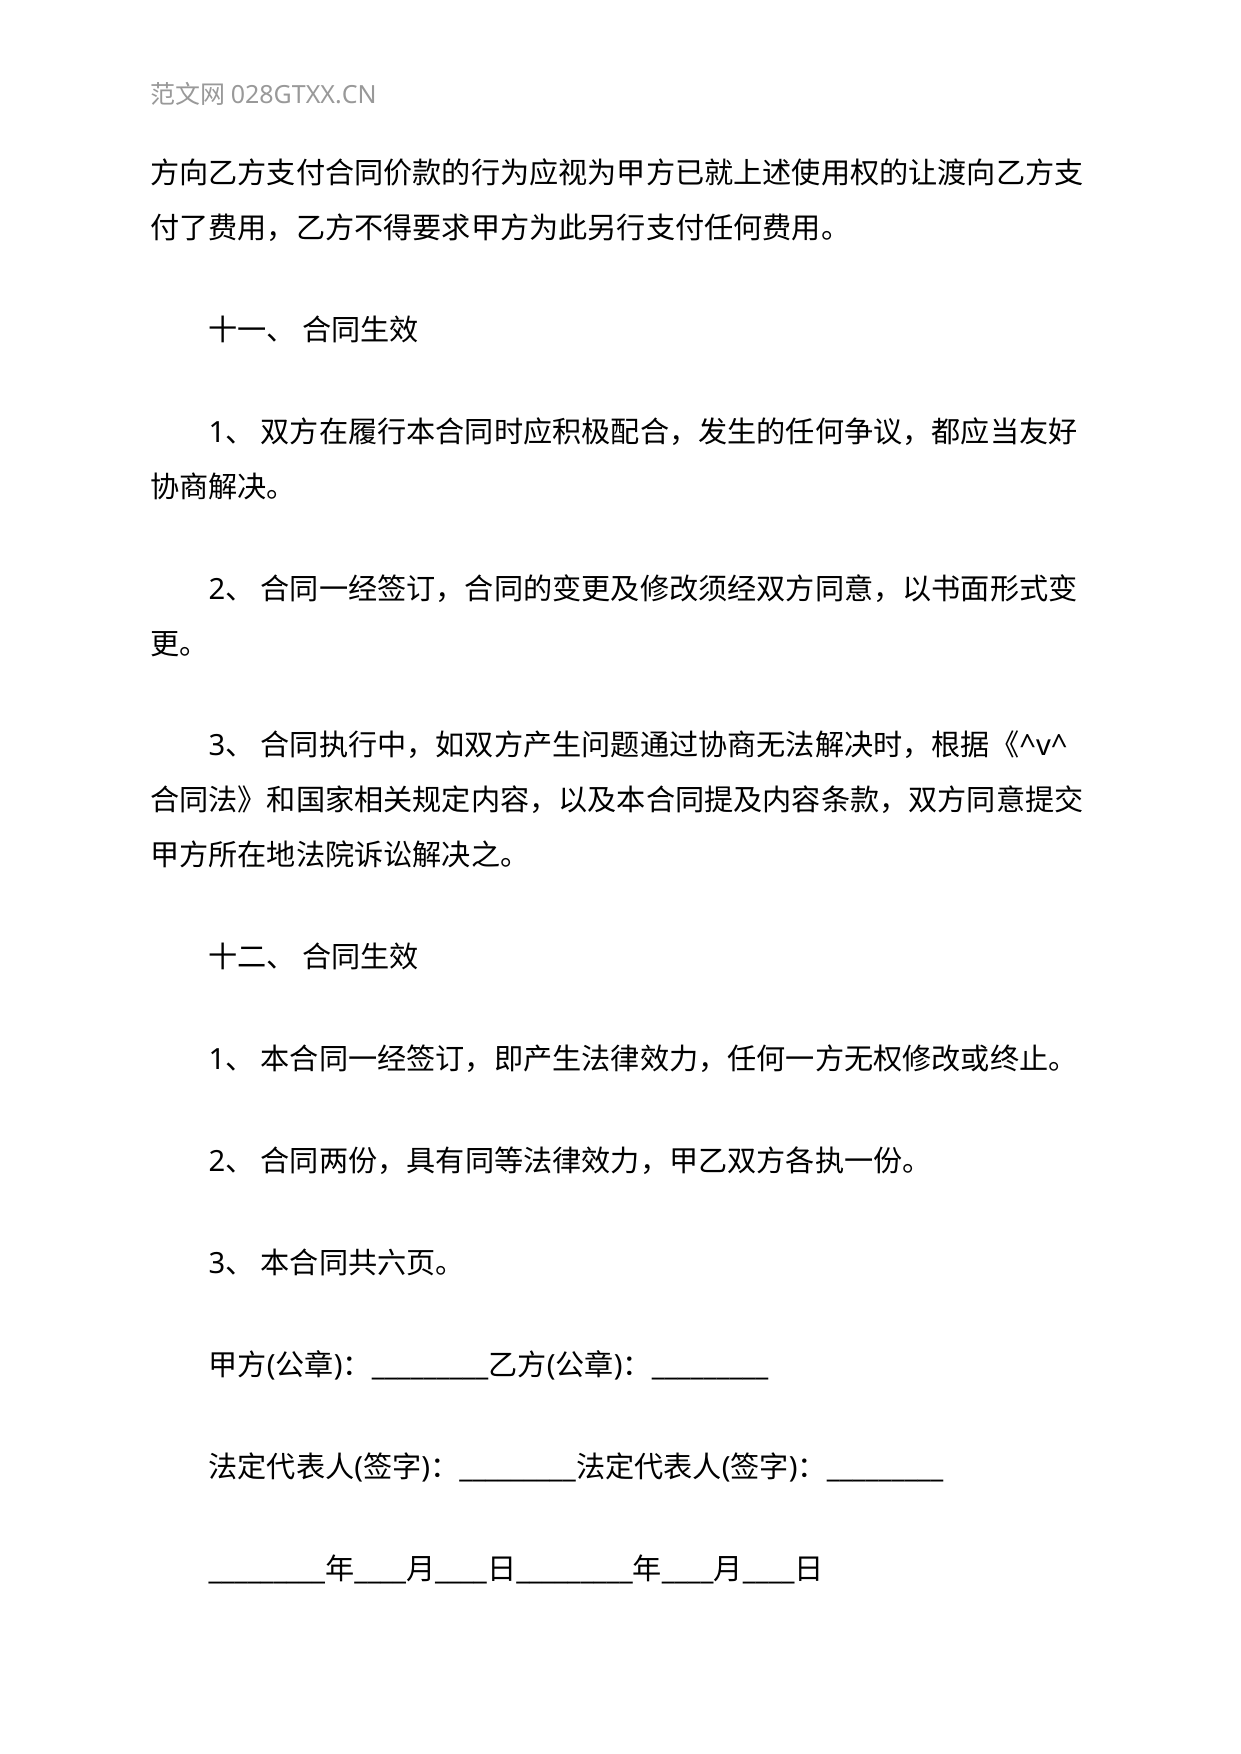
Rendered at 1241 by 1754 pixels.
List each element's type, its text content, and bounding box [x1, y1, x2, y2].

text 1、 本合同一经签订，即产生法律效力，任何一方无权修改或终止。 [150, 1035, 1090, 1078]
text 2、 合同一经签订，合同的变更及修改须经双方同意，以书面形式变更。 [150, 565, 1090, 662]
text 甲方(公章)：_________乙方(公章)：_________ [150, 1341, 1090, 1384]
text 十一、 合同生效 [150, 307, 1090, 349]
text 2、 合同两份，具有同等法律效力，甲乙双方各执一份。 [150, 1137, 1090, 1180]
text 十二、 合同生效 [150, 934, 1090, 976]
text _________年____月____日_________年____月____日 [150, 1545, 1090, 1588]
text 1、 双方在履行本合同时应积极配合，发生的任何争议，都应当友好协商解决。 [150, 408, 1090, 506]
text 3、 本合同共六页。 [150, 1239, 1090, 1282]
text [150, 150, 1090, 247]
text 法定代表人(签字)：_________法定代表人(签字)：_________ [150, 1443, 1090, 1486]
text 3、 合同执行中，如双方产生问题通过协商无法解决时，根据《^v^合同法》和国家相关规定内容，以及本合同提及内容条款，双方同意提交甲方所在地法院诉讼解决之。 [150, 722, 1090, 874]
